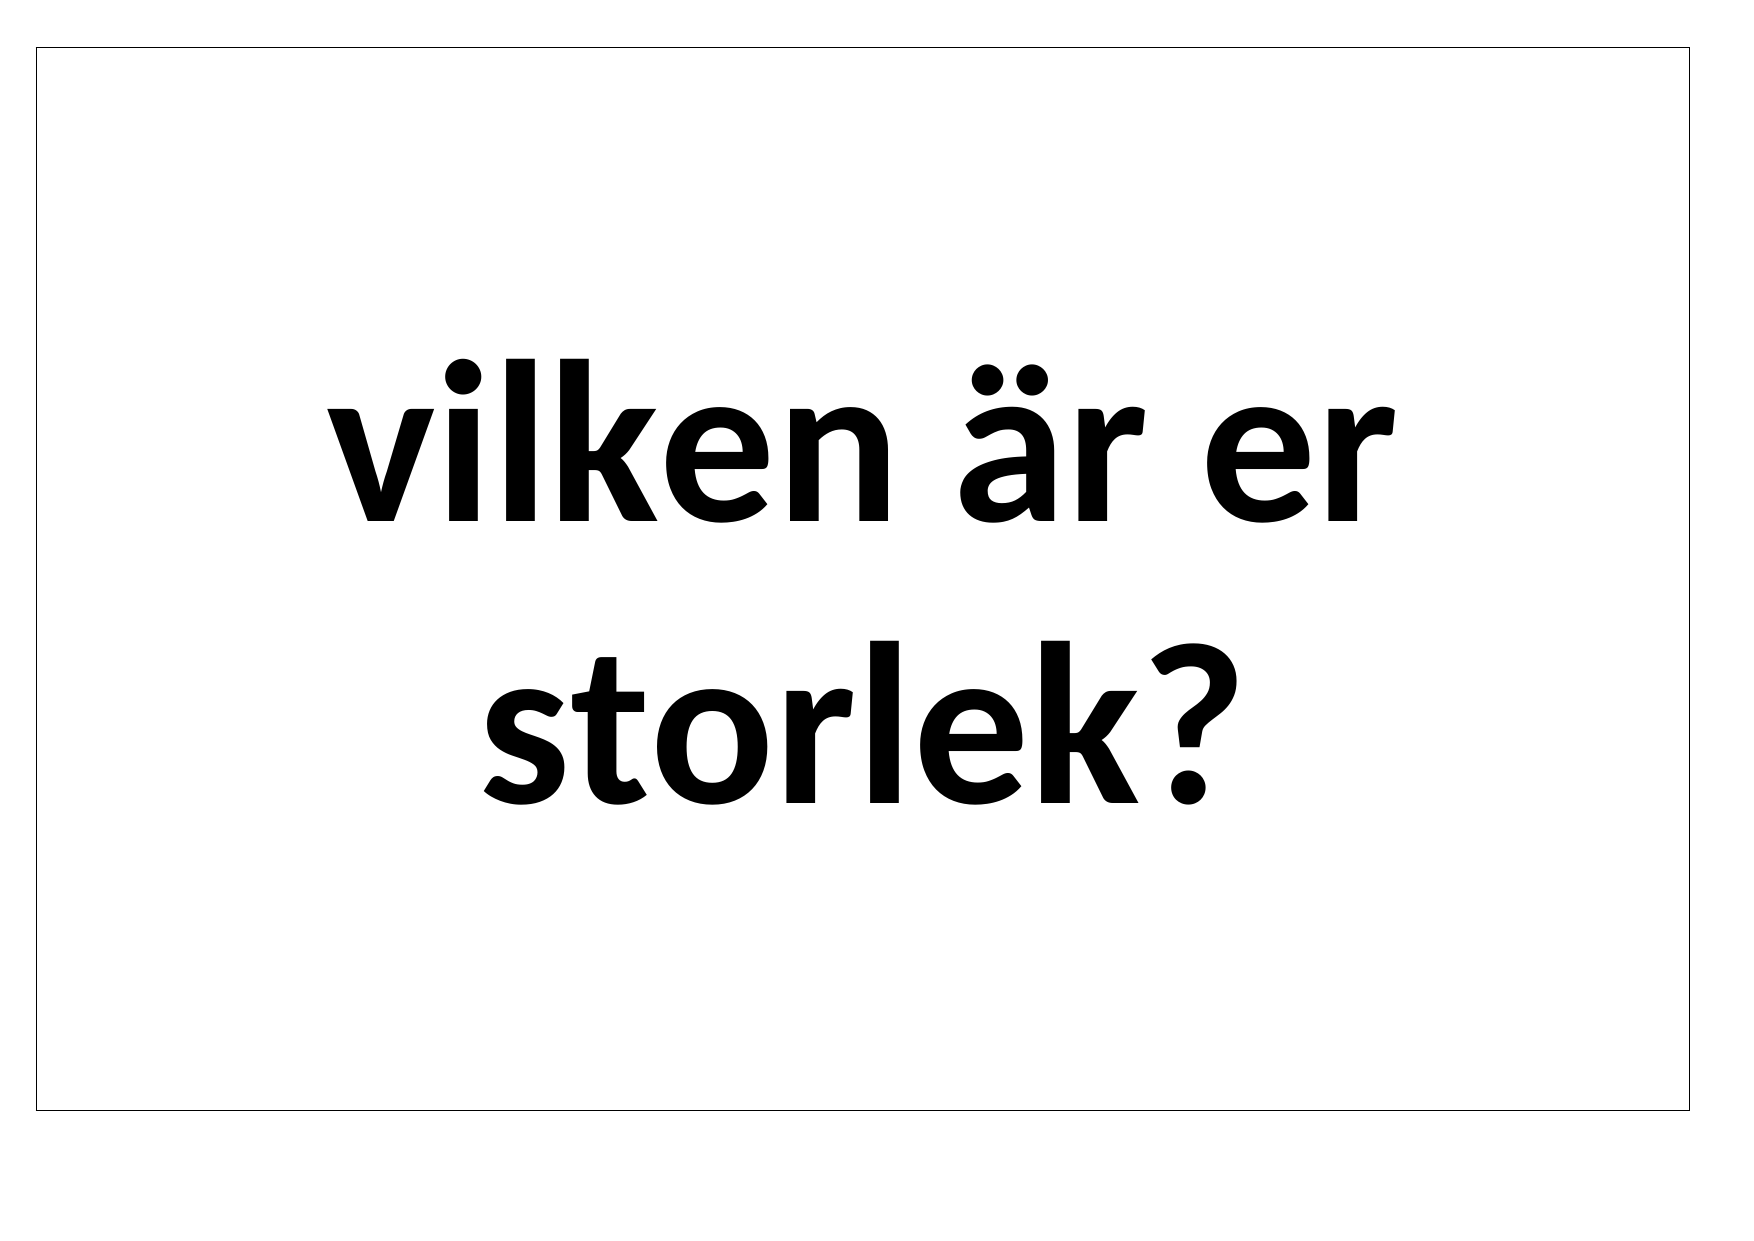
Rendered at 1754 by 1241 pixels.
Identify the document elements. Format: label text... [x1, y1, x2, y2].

table_cell vilken är er storlek? [37, 48, 1689, 1110]
